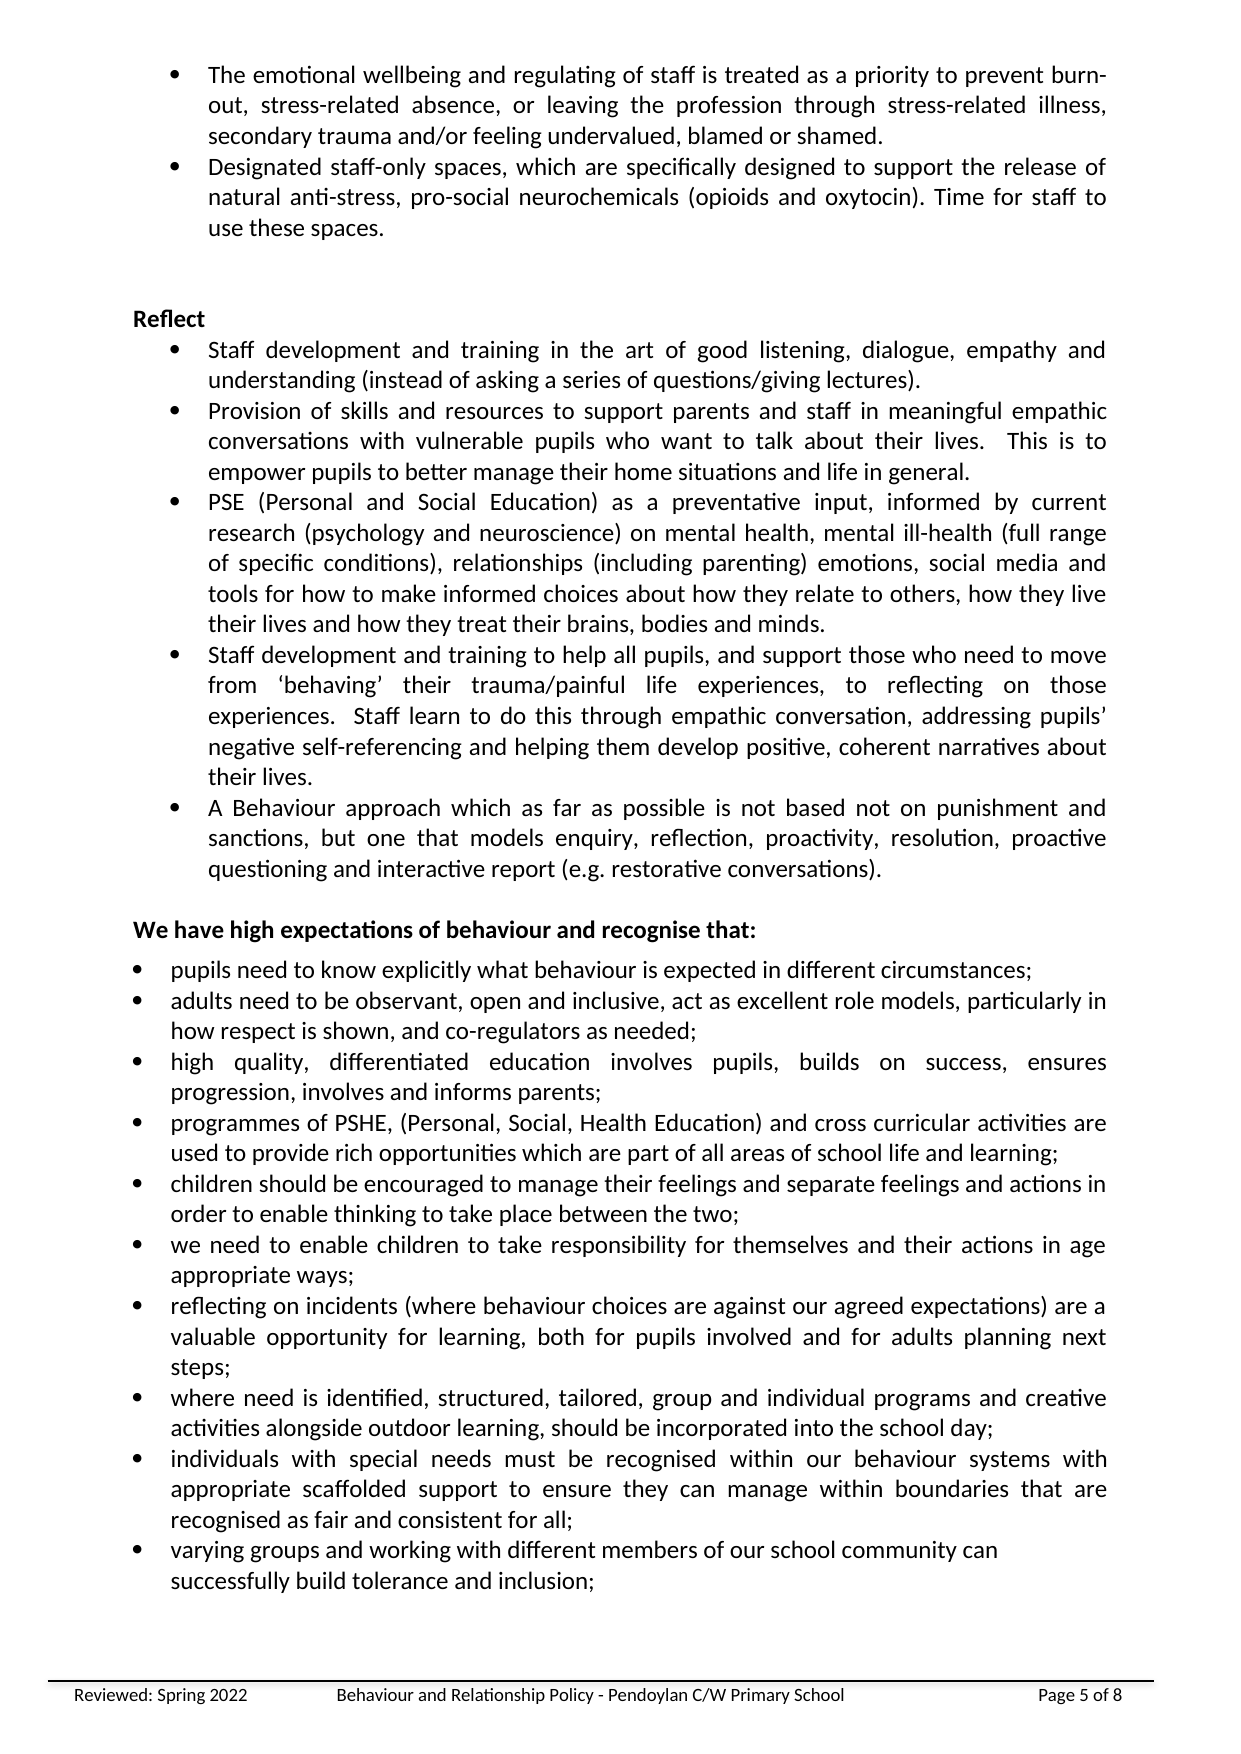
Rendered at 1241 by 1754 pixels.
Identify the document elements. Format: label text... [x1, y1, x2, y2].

list Staff development and training to help all pupils, and support those who need to move from ‘behaving’ their trauma/painful life experiences, to reflecting on those experiences. Staff learn to do this through empathic conversation, addressing pupils’ negative self-referencing and helping them develop positive, coherent narratives about their lives. [170, 639, 1108, 792]
list high quality, differentiated education involves pupils, builds on success, ensures progression, involves and informs parents; [133, 1046, 1108, 1107]
text We have high expectations of behaviour and recognise that: [133, 914, 1108, 944]
list individuals with special needs must be recognised within our behaviour systems with appropriate scaffolded support to ensure they can manage within boundaries that are recognised as fair and consistent for all; [133, 1443, 1108, 1534]
list children should be encouraged to manage their feelings and separate feelings and actions in order to enable thinking to take place between the two; [133, 1168, 1108, 1229]
list programmes of PSHE, (Personal, Social, Health Education) and cross curricular activities are used to provide rich opportunities which are part of all areas of school life and learning; [133, 1107, 1108, 1168]
list pupils need to know explicitly what behaviour is expected in different circumstances; [133, 954, 1108, 985]
list A Behaviour approach which as far as possible is not based not on punishment and sanctions, but one that models enquiry, reflection, proactivity, resolution, proactive questioning and interactive report (e.g. restorative conversations). [170, 792, 1108, 883]
list varying groups and working with different members of our school community can successfully build tolerance and inclusion; [133, 1534, 1108, 1595]
list Staff development and training in the art of good listening, dialogue, empathy and understanding (instead of asking a series of questions/giving lectures). [170, 334, 1108, 395]
list Provision of skills and resources to support parents and staff in meaningful empathic conversations with vulnerable pupils who want to talk about their lives. This is to empower pupils to better manage their home situations and life in general. [170, 395, 1108, 486]
list The emotional wellbeing and regulating of staff is treated as a priority to prevent burn-out, stress-related absence, or leaving the profession through stress-related illness, secondary trauma and/or feeling undervalued, blamed or shamed. [170, 59, 1108, 151]
list where need is identified, structured, tailored, group and individual programs and creative activities alongside outdoor learning, should be incorporated into the school day; [133, 1382, 1108, 1443]
list PSE (Personal and Social Education) as a preventative input, informed by current research (psychology and neuroscience) on mental health, mental ill-health (full range of specific conditions), relationships (including parenting) emotions, social media and tools for how to make informed choices about how they relate to others, how they live their lives and how they treat their brains, bodies and minds. [170, 486, 1108, 639]
list we need to enable children to take responsibility for themselves and their actions in age appropriate ways; [133, 1229, 1108, 1290]
list Designated staff-only spaces, which are specifically designed to support the release of natural anti-stress, pro-social neurochemicals (opioids and oxytocin). Time for staff to use these spaces. [170, 151, 1108, 242]
text Reflect [133, 303, 1108, 334]
list reflecting on incidents (where behaviour choices are against our agreed expectations) are a valuable opportunity for learning, both for pupils involved and for adults planning next steps; [133, 1290, 1108, 1382]
list adults need to be observant, open and inclusive, act as excellent role models, particularly in how respect is shown, and co-regulators as needed; [133, 985, 1108, 1046]
